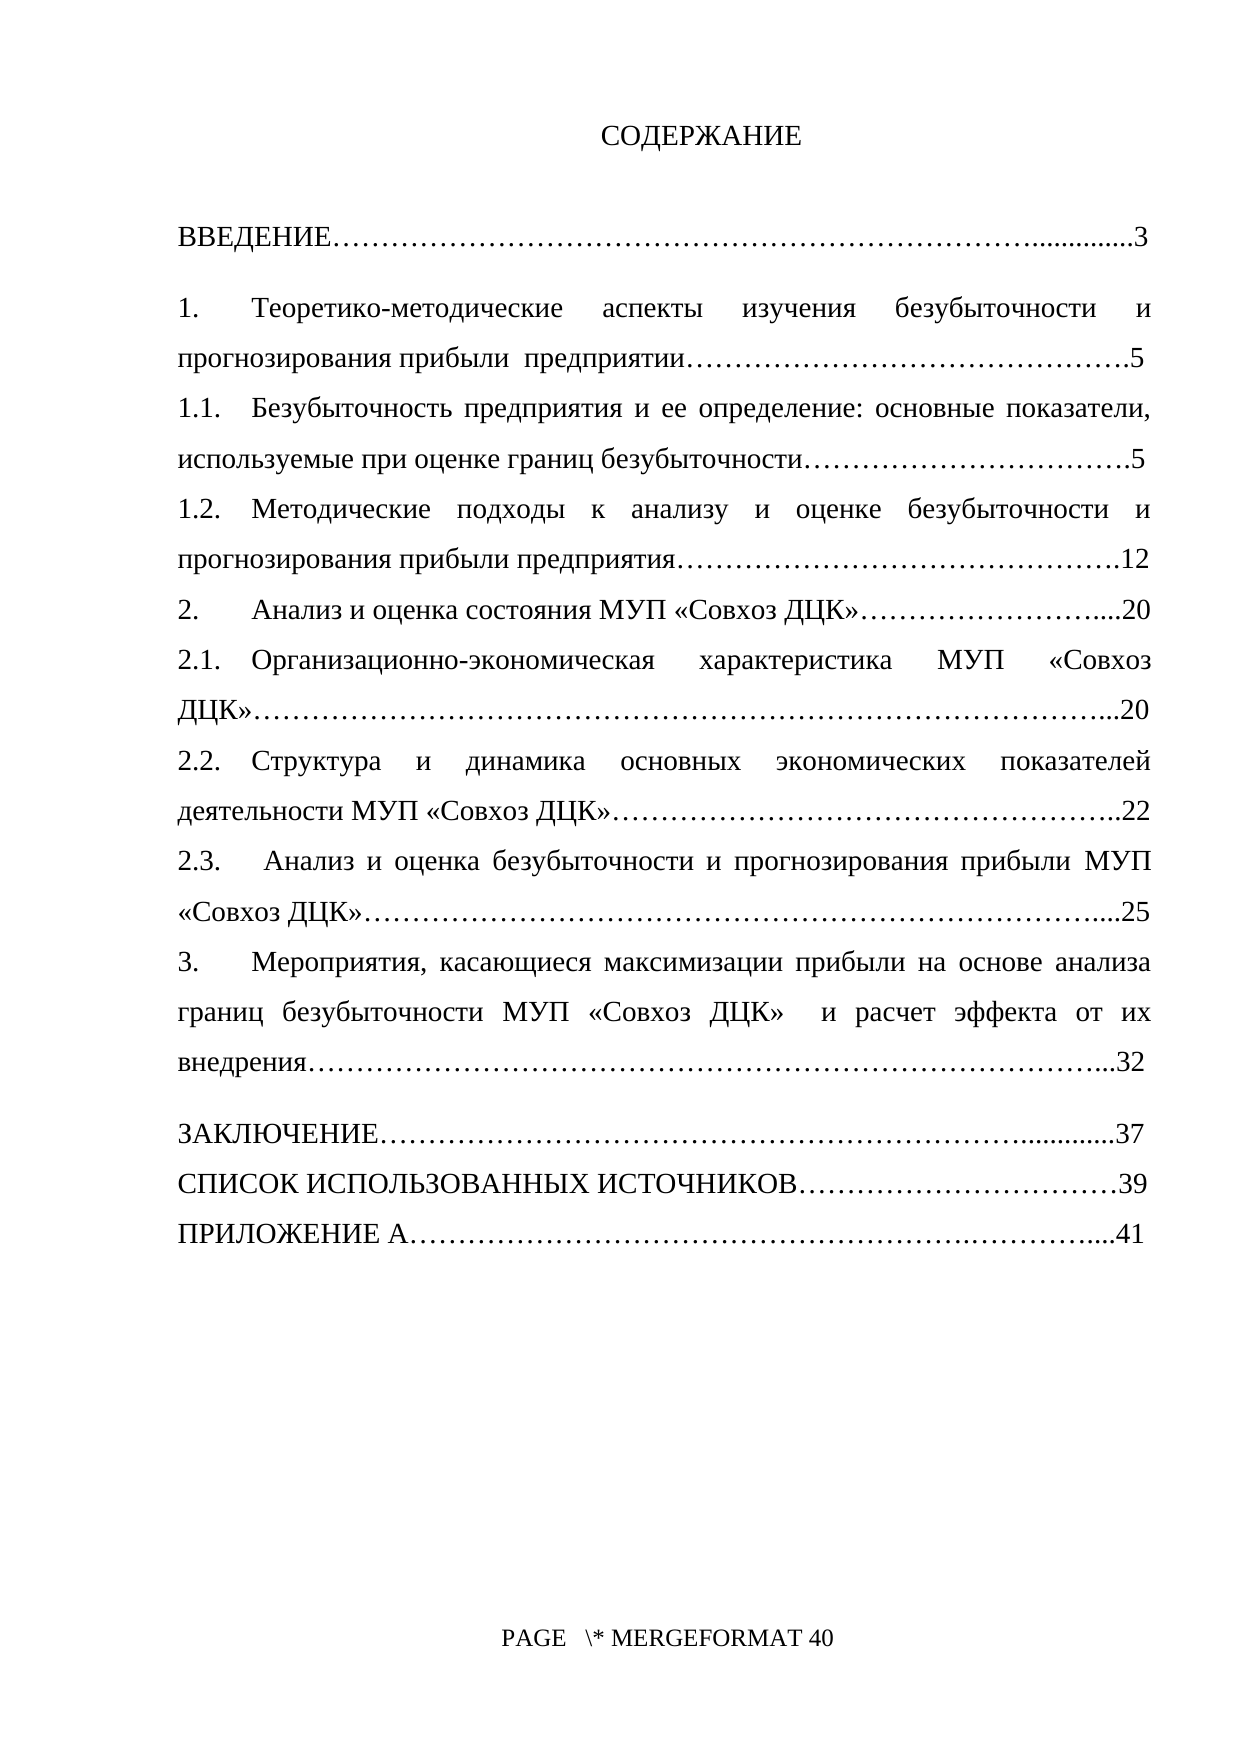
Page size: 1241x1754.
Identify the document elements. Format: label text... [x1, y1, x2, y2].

text ЗАКЛЮЧЕНИЕ………………………………………………………….............37 [177, 1116, 1152, 1149]
list Организационно-экономическая характеристика МУП «Совхоз ДЦК»……………………………………………………………………………...20 [177, 642, 1152, 726]
list Анализ и оценка безубыточности и прогнозирования прибыли МУП «Совхоз ДЦК»…………………………………………………………………....25 [177, 843, 1152, 927]
text СПИСОК ИСПОЛЬЗОВАННЫХ ИСТОЧНИКОВ……………………………39 [177, 1166, 1152, 1199]
text ВВЕДЕНИЕ………………………………………………………………..............3 [177, 219, 1152, 252]
list Мероприятия, касающиеся максимизации прибыли на основе анализа границ безубыточности МУП «Совхоз ДЦК» и расчет эффекта от их внедрения………………………………………………………………………...32 [177, 944, 1152, 1078]
text СОДЕРЖАНИЕ [177, 118, 1152, 152]
list Анализ и оценка состояния МУП «Совхоз ДЦК»……………………....20 [177, 592, 1152, 625]
list Структура и динамика основных экономических показателей деятельности МУП «Совхоз ДЦК»……………………………………………..22 [177, 743, 1152, 827]
list Безубыточность предприятия и ее определение: основные показатели, используемые при оценке границ безубыточности…………………………….5 [177, 391, 1152, 474]
list Теоретико-методические аспекты изучения безубыточности и прогнозирования прибыли предприятии……………………………………….5 [177, 290, 1152, 374]
text ПРИЛОЖЕНИЕ А………………………………………………….…………....41 [177, 1216, 1152, 1250]
list Методические подходы к анализу и оценке безубыточности и прогнозирования прибыли предприятия……………………………………….12 [177, 491, 1152, 575]
